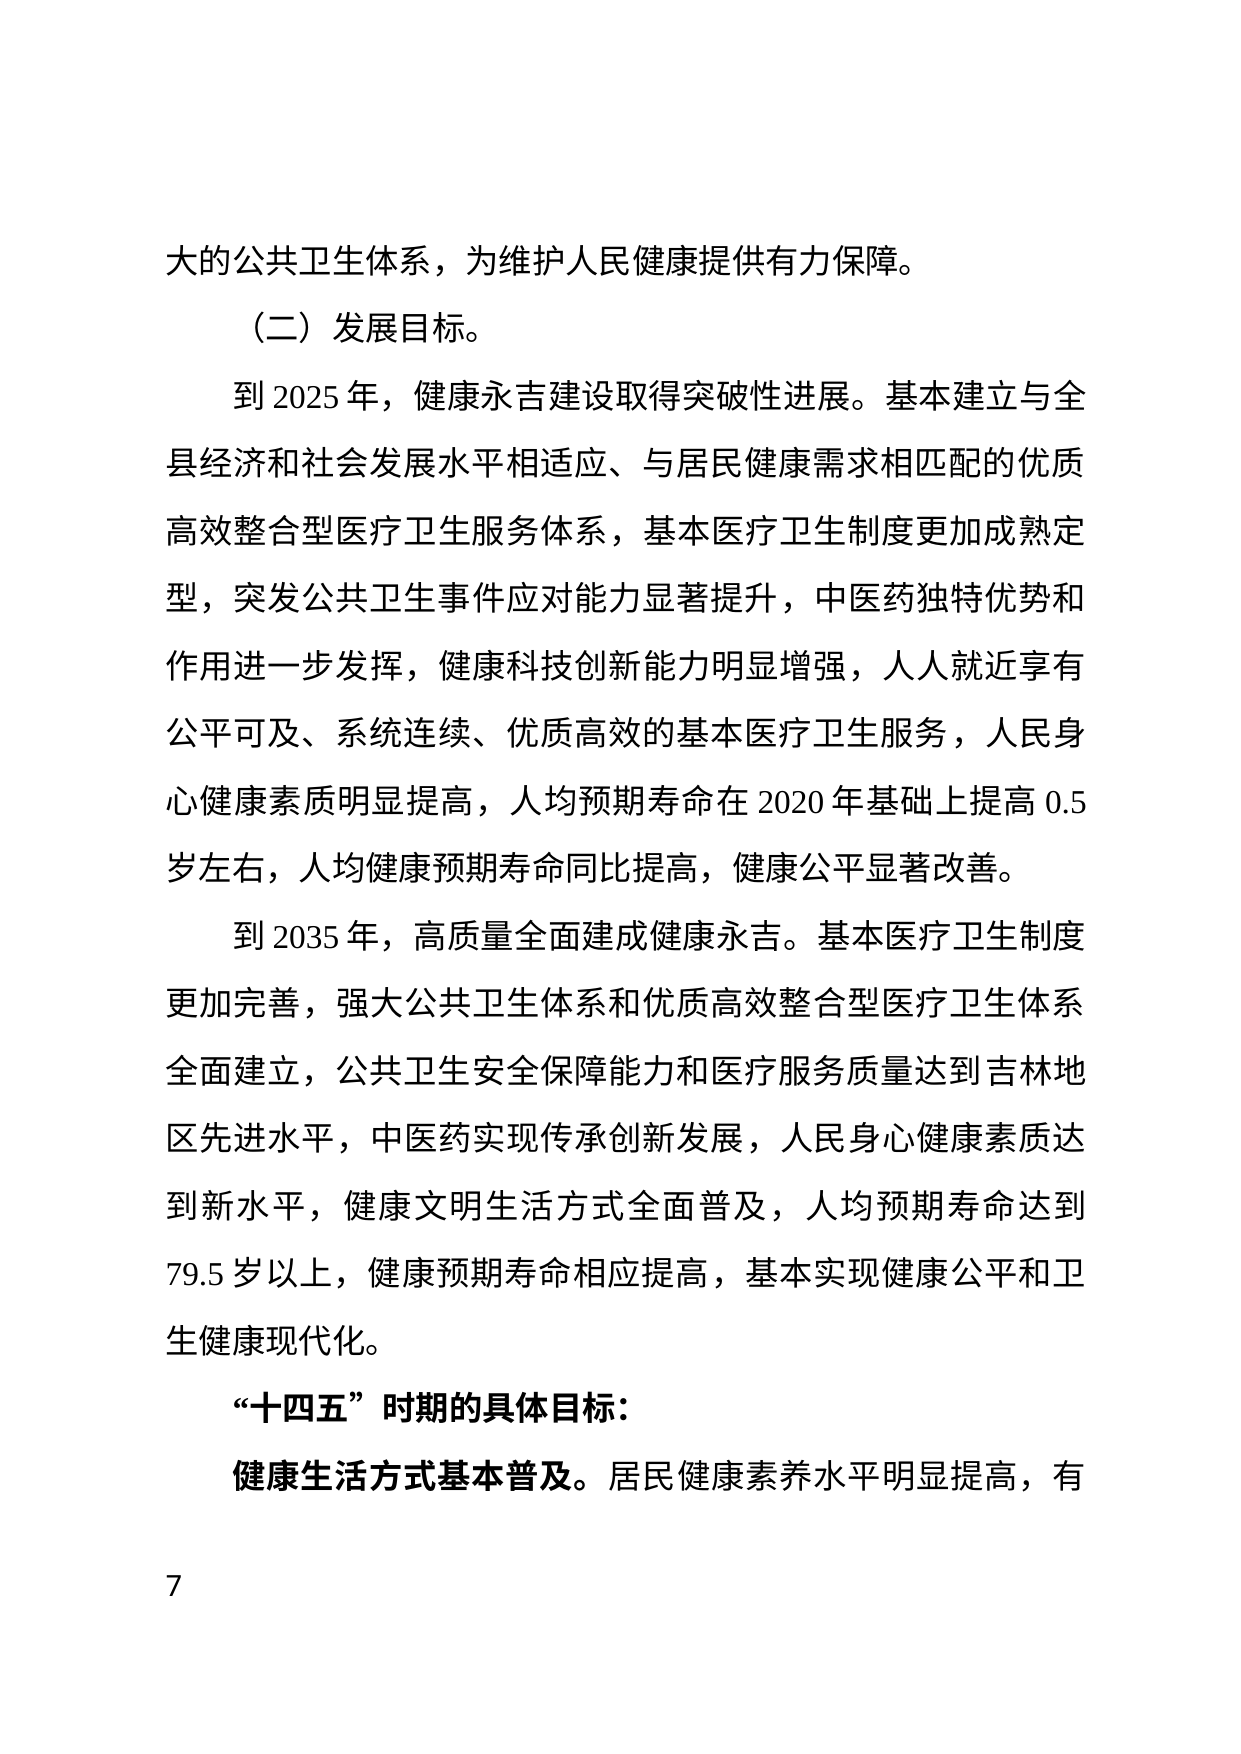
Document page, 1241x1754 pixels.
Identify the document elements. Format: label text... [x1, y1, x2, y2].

list 到2025年，健康永吉建设取得突破性进展。基本建立与全县经济和社会发展水平相适应、与居民健康需求相匹配的优质高效整合型医疗卫生服务体系，基本医疗卫生制度更加成熟定型，突发公共卫生事件应对能力显著提升，中医药独特优势和作用进一步发挥，健康科技创新能力明显增强，人人就近享有公平可及、系统连续、优质高效的基本医疗卫生服务，人民身心健康素质明显提高，人均预期寿命在2020年基础上提高0.5岁左右，人均健康预期寿命同比提高，健康公平显著改善。 [165, 360, 1087, 900]
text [165, 1440, 1087, 1507]
text 到2035年，高质量全面建成健康永吉。基本医疗卫生制度更加完善，强大公共卫生体系和优质高效整合型医疗卫生体系全面建立，公共卫生安全保障能力和医疗服务质量达到吉林地区先进水平，中医药实现传承创新发展，人民身心健康素质达到新水平，健康文明生活方式全面普及，人均预期寿命达到79.5岁以上，健康预期寿命相应提高，基本实现健康公平和卫生健康现代化。 [165, 900, 1087, 1372]
text （二）发展目标。 [165, 292, 1087, 360]
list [165, 225, 1087, 292]
list “十四五”时期的具体目标： [165, 1372, 1087, 1440]
